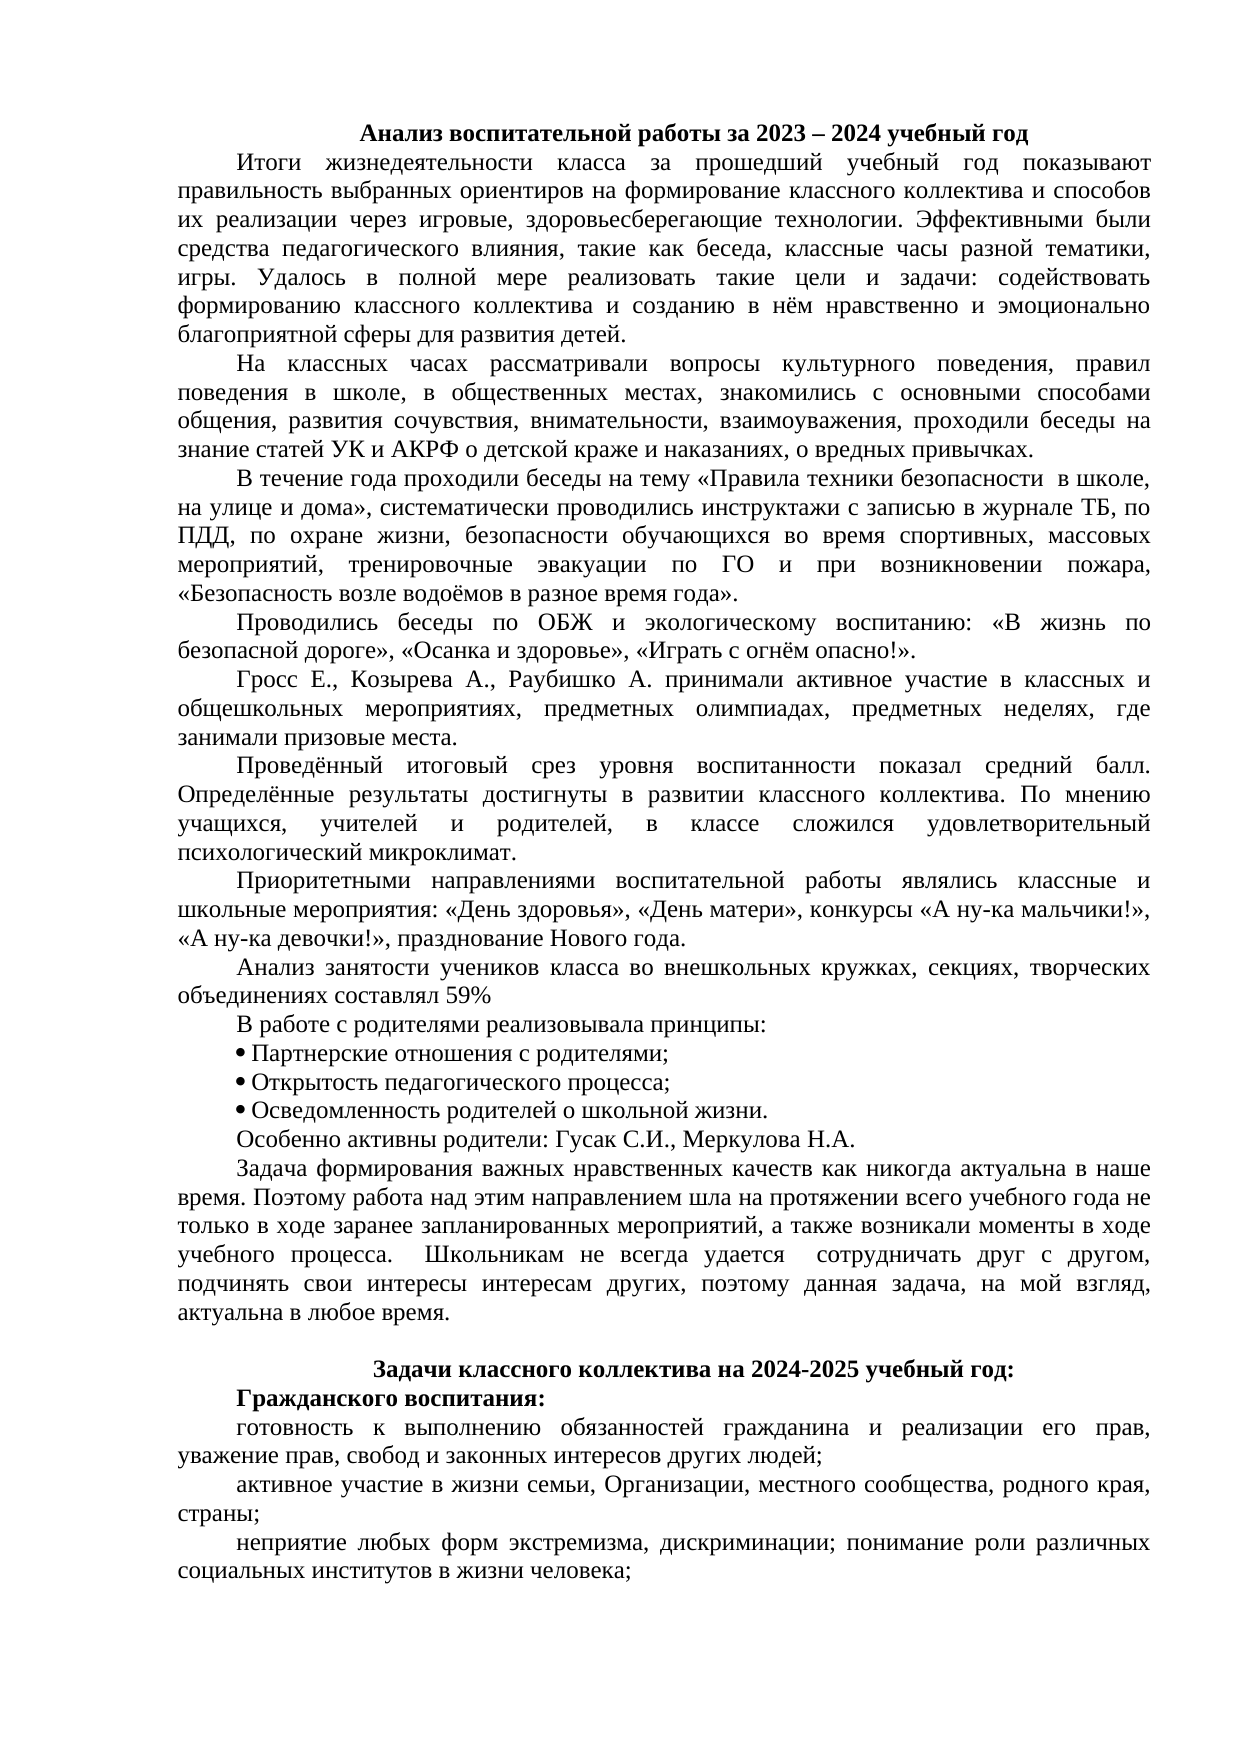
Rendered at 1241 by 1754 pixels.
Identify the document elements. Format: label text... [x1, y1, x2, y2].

text Анализ воспитательной работы за 2023 – 2024 учебный год [177, 118, 1152, 147]
text В работе с родителями реализовывала принципы: [177, 1009, 1152, 1038]
list Открытость педагогического процесса; [177, 1067, 1152, 1096]
text Приоритетными направлениями воспитательной работы являлись классные и школьные мероприятия: «День здоровья», «День матери», конкурсы «А ну-ка мальчики!», «А ну-ка девочки!», празднование Нового года. [177, 866, 1152, 952]
text Гросс Е., Козырева А., Раубишко А. принимали активное участие в классных и общешкольных мероприятиях, предметных олимпиадах, предметных неделях, где занимали призовые места. [177, 664, 1152, 751]
text На классных часах рассматривали вопросы культурного поведения, правил поведения в школе, в общественных местах, знакомились с основными способами общения, развития сочувствия, внимательности, взаимоуважения, проходили беседы на знание статей УК и АКРФ о детской краже и наказаниях, о вредных привычках. [177, 348, 1152, 463]
text Задача формирования важных нравственных качеств как никогда актуальна в наше время. Поэтому работа над этим направлением шла на протяжении всего учебного года не только в ходе заранее запланированных мероприятий, а также возникали моменты в ходе учебного процесса. Школьникам не всегда удается сотрудничать друг с другом, подчинять свои интересы интересам других, поэтому данная задача, на мой взгляд, актуальна в любое время. [177, 1153, 1152, 1326]
text Особенно активны родители: Гусак С.И., Меркулова Н.А. [177, 1124, 1152, 1153]
text Итоги жизнедеятельности класса за прошедший учебный год показывают правильность выбранных ориентиров на формирование классного коллектива и способов их реализации через игровые, здоровьесберегающие технологии. Эффективными были средства педагогического влияния, такие как беседа, классные часы разной тематики, игры. Удалось в полной мере реализовать такие цели и задачи: содействовать формированию классного коллектива и созданию в нём нравственно и эмоционально благоприятной сферы для развития детей. [177, 147, 1152, 348]
text Гражданского воспитания: [177, 1383, 1152, 1412]
text Задачи классного коллектива на 2024-2025 учебный год: [177, 1354, 1152, 1383]
list Партнерские отношения с родителями; [177, 1038, 1152, 1067]
list Осведомленность родителей о школьной жизни. [177, 1096, 1152, 1124]
text готовность к выполнению обязанностей гражданина и реализации его прав, уважение прав, свобод и законных интересов других людей; [177, 1412, 1152, 1469]
text Проведённый итоговый срез уровня воспитанности показал средний балл. Определённые результаты достигнуты в развитии классного коллектива. По мнению учащихся, учителей и родителей, в классе сложился удовлетворительный психологический микроклимат. [177, 751, 1152, 866]
text активное участие в жизни семьи, Организации, местного сообщества, родного края, страны; [177, 1469, 1152, 1527]
text Проводились беседы по ОБЖ и экологическому воспитанию: «В жизнь по безопасной дороге», «Осанка и здоровье», «Играть с огнём опасно!». [177, 607, 1152, 664]
text Анализ занятости учеников класса во внешкольных кружках, секциях, творческих объединениях составлял 59% [177, 952, 1152, 1009]
text неприятие любых форм экстремизма, дискриминации; понимание роли различных социальных институтов в жизни человека; [177, 1527, 1152, 1584]
text В течение года проходили беседы на тему «Правила техники безопасности в школе, на улице и дома», систематически проводились инструктажи с записью в журнале ТБ, по ПДД, по охране жизни, безопасности обучающихся во время спортивных, массовых мероприятий, тренировочные эвакуации по ГО и при возникновении пожара, «Безопасность возле водоёмов в разное время года». [177, 463, 1152, 607]
